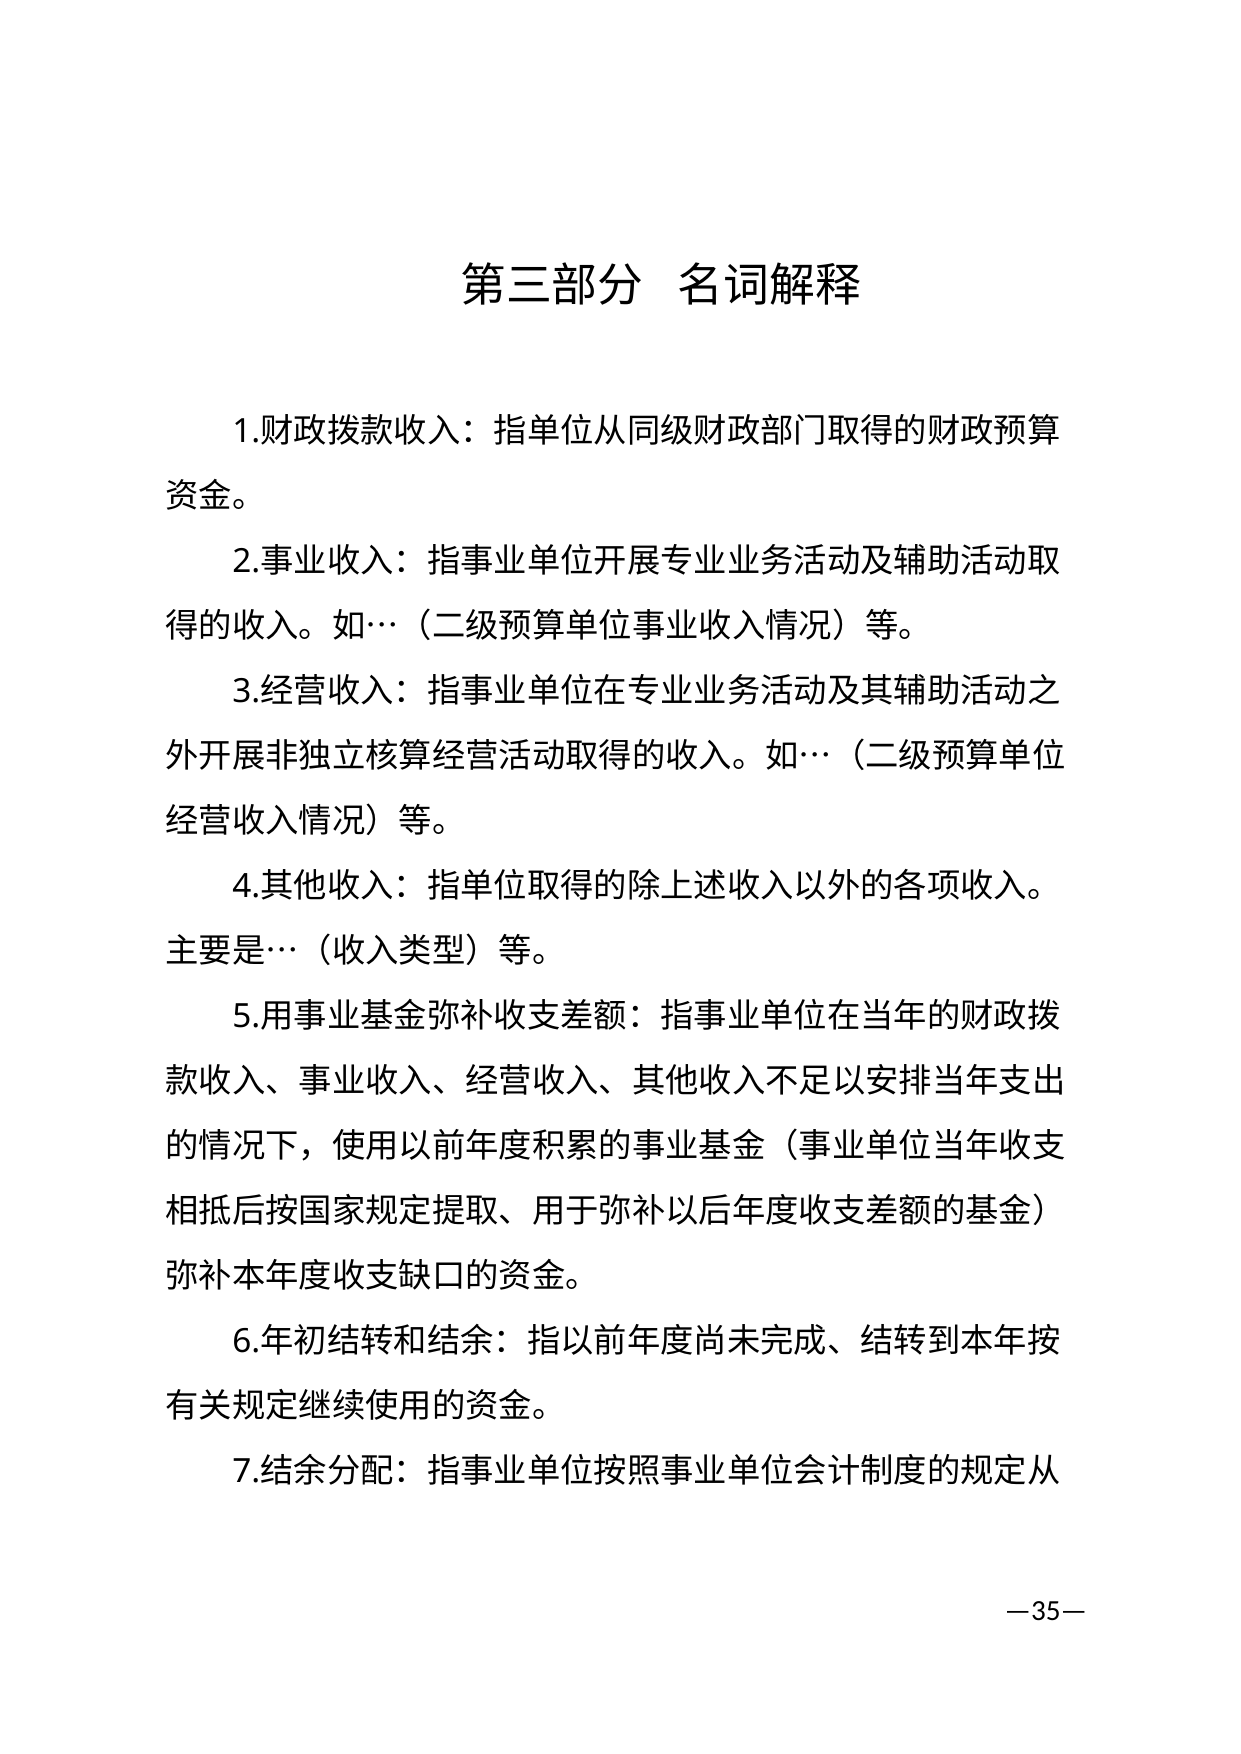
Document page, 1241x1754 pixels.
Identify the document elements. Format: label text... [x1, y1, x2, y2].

list 名词解释 [165, 233, 1087, 330]
text 6.年初结转和结余：指以前年度尚未完成、结转到本年按有关规定继续使用的资金。 [165, 1305, 1087, 1435]
text 4.其他收入：指单位取得的除上述收入以外的各项收入。主要是…（收入类型）等。 [165, 850, 1087, 980]
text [165, 1435, 1087, 1500]
text 3.经营收入：指事业单位在专业业务活动及其辅助活动之外开展非独立核算经营活动取得的收入。如…（二级预算单位经营收入情况）等。 [165, 655, 1087, 850]
text 2.事业收入：指事业单位开展专业业务活动及辅助活动取得的收入。如…（二级预算单位事业收入情况）等。 [165, 525, 1087, 655]
text 1.财政拨款收入：指单位从同级财政部门取得的财政预算资金。 [165, 395, 1087, 525]
text 5.用事业基金弥补收支差额：指事业单位在当年的财政拨款收入、事业收入、经营收入、其他收入不足以安排当年支出的情况下，使用以前年度积累的事业基金（事业单位当年收支相抵后按国家规定提取、用于弥补以后年度收支差额的基金）弥补本年度收支缺口的资金。 [165, 980, 1087, 1305]
